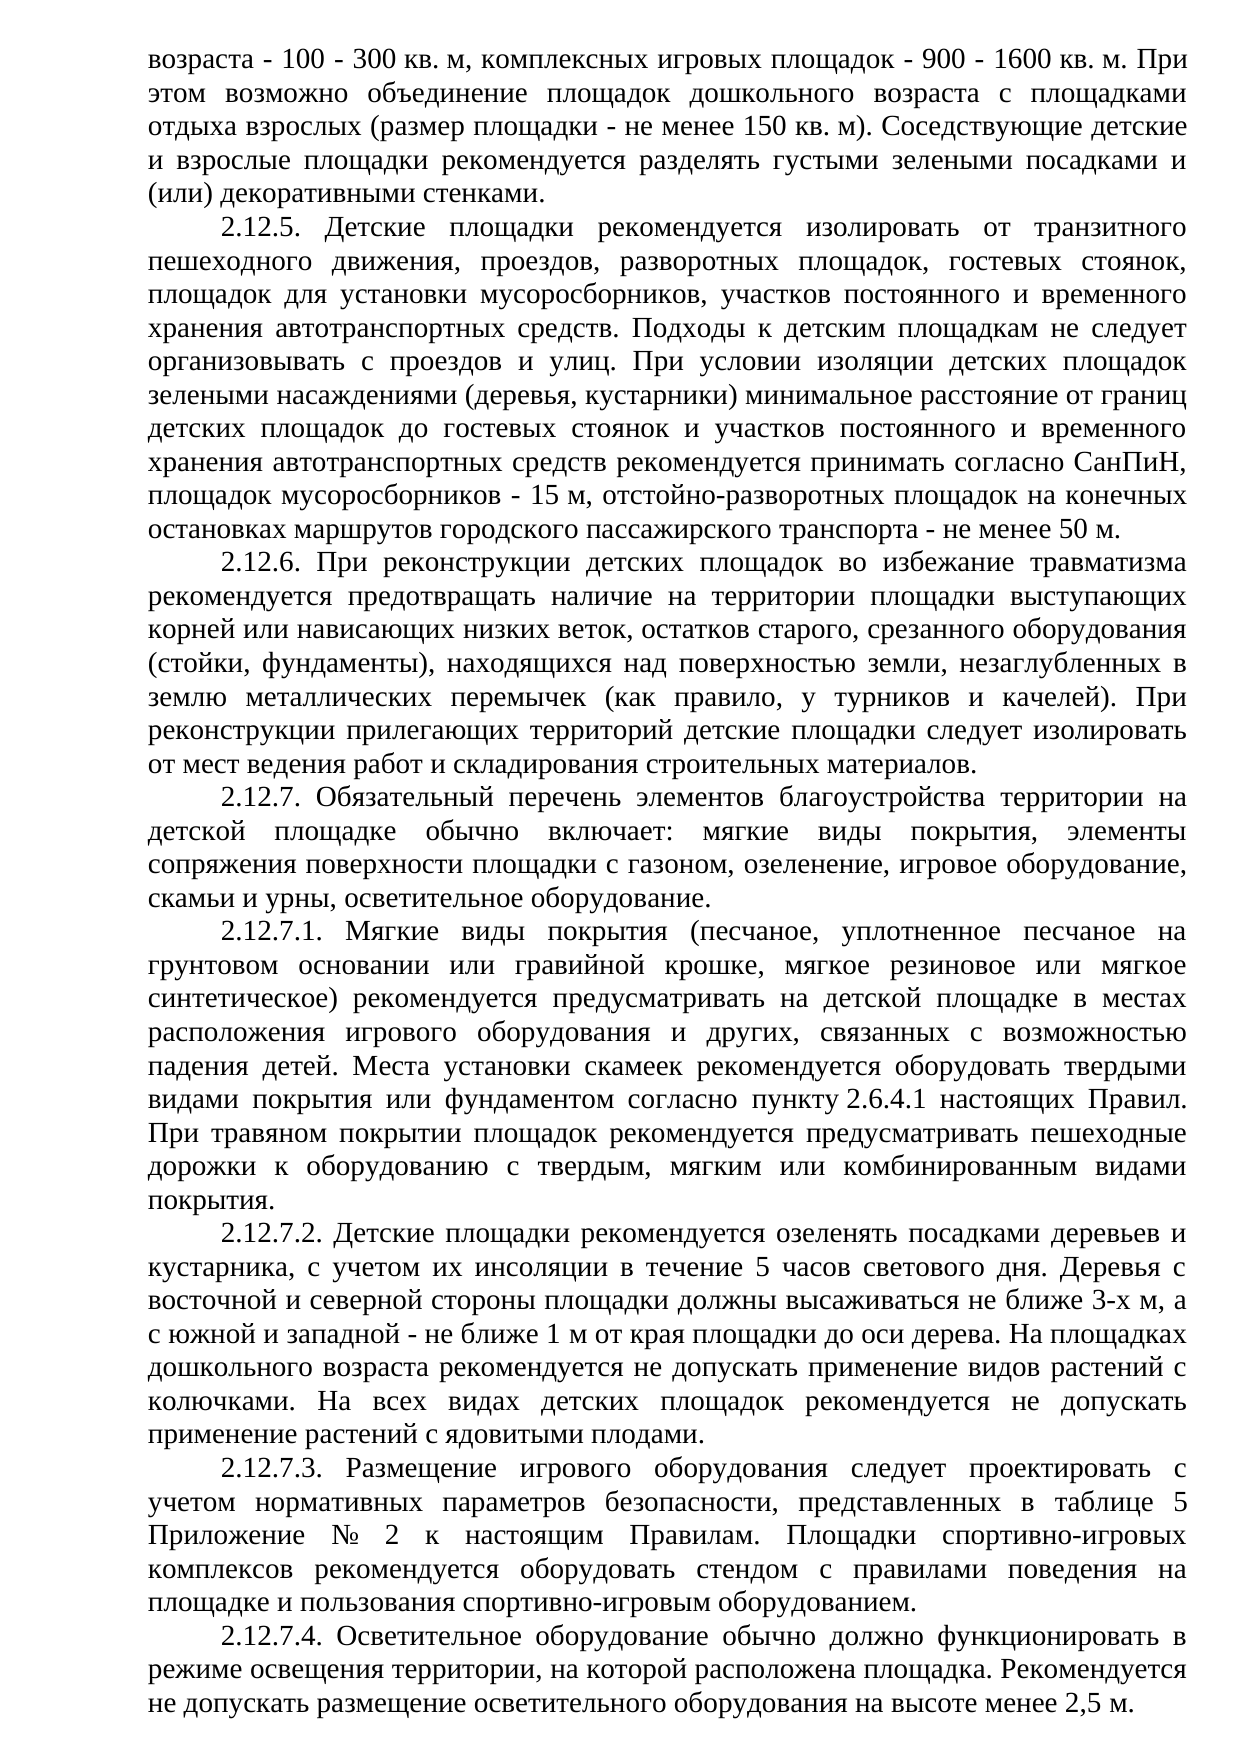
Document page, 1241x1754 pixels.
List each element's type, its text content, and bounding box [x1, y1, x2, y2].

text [148, 41, 1188, 209]
text 2.12.5. Детские площадки рекомендуется изолировать от транзитного пешеходного движения, проездов, разворотных площадок, гостевых стоянок, площадок для установки мусоросборников, участков постоянного и временного хранения автотранспортных средств. Подходы к детским площадкам не следует организовывать с проездов и улиц. При условии изоляции детских площадок зелеными насаждениями (деревья, кустарники) минимальное расстояние от границ детских площадок до гостевых стоянок и участков постоянного и временного хранения автотранспортных средств рекомендуется принимать согласно СанПиН, площадок мусоросборников - 15 м, отстойно-разворотных площадок на конечных остановках маршрутов городского пассажирского транспорта - не менее 50 м. [148, 209, 1188, 544]
text 2.12.7.1. Мягкие виды покрытия (песчаное, уплотненное песчаное на грунтовом основании или гравийной крошке, мягкое резиновое или мягкое синтетическое) рекомендуется предусматривать на детской площадке в местах расположения игрового оборудования и других, связанных с возможностью падения детей. Места установки скамеек рекомендуется оборудовать твердыми видами покрытия или фундаментом согласно пункту 2.6.4.1 настоящих Правил. При травяном покрытии площадок рекомендуется предусматривать пешеходные дорожки к оборудованию с твердым, мягким или комбинированным видами покрытия. [148, 913, 1188, 1215]
text 2.12.7.2. Детские площадки рекомендуется озеленять посадками деревьев и кустарника, с учетом их инсоляции в течение 5 часов светового дня. Деревья с восточной и северной стороны площадки должны высаживаться не ближе 3-х м, а с южной и западной - не ближе 1 м от края площадки до оси дерева. На площадках дошкольного возраста рекомендуется не допускать применение видов растений с колючками. На всех видах детских площадок рекомендуется не допускать применение растений с ядовитыми плодами. [148, 1215, 1188, 1450]
text 2.12.6. При реконструкции детских площадок во избежание травматизма рекомендуется предотвращать наличие на территории площадки выступающих корней или нависающих низких веток, остатков старого, срезанного оборудования (стойки, фундаменты), находящихся над поверхностью земли, незаглубленных в землю металлических перемычек (как правило, у турников и качелей). При реконструкции прилегающих территорий детские площадки следует изолировать от мест ведения работ и складирования строительных материалов. [148, 544, 1188, 779]
text 2.12.7.4. Осветительное оборудование обычно должно функционировать в режиме освещения территории, на которой расположена площадка. Рекомендуется не допускать размещение осветительного оборудования на высоте менее 2,5 м. [148, 1618, 1188, 1718]
text 2.12.7. Обязательный перечень элементов благоустройства территории на детской площадке обычно включает: мягкие виды покрытия, элементы сопряжения поверхности площадки с газоном, озеленение, игровое оборудование, скамьи и урны, осветительное оборудование. [148, 779, 1188, 913]
text 2.12.7.3. Размещение игрового оборудования следует проектировать с учетом нормативных параметров безопасности, представленных в таблице 5 Приложение № 2 к настоящим Правилам. Площадки спортивно-игровых комплексов рекомендуется оборудовать стендом с правилами поведения на площадке и пользования спортивно-игровым оборудованием. [148, 1450, 1188, 1618]
